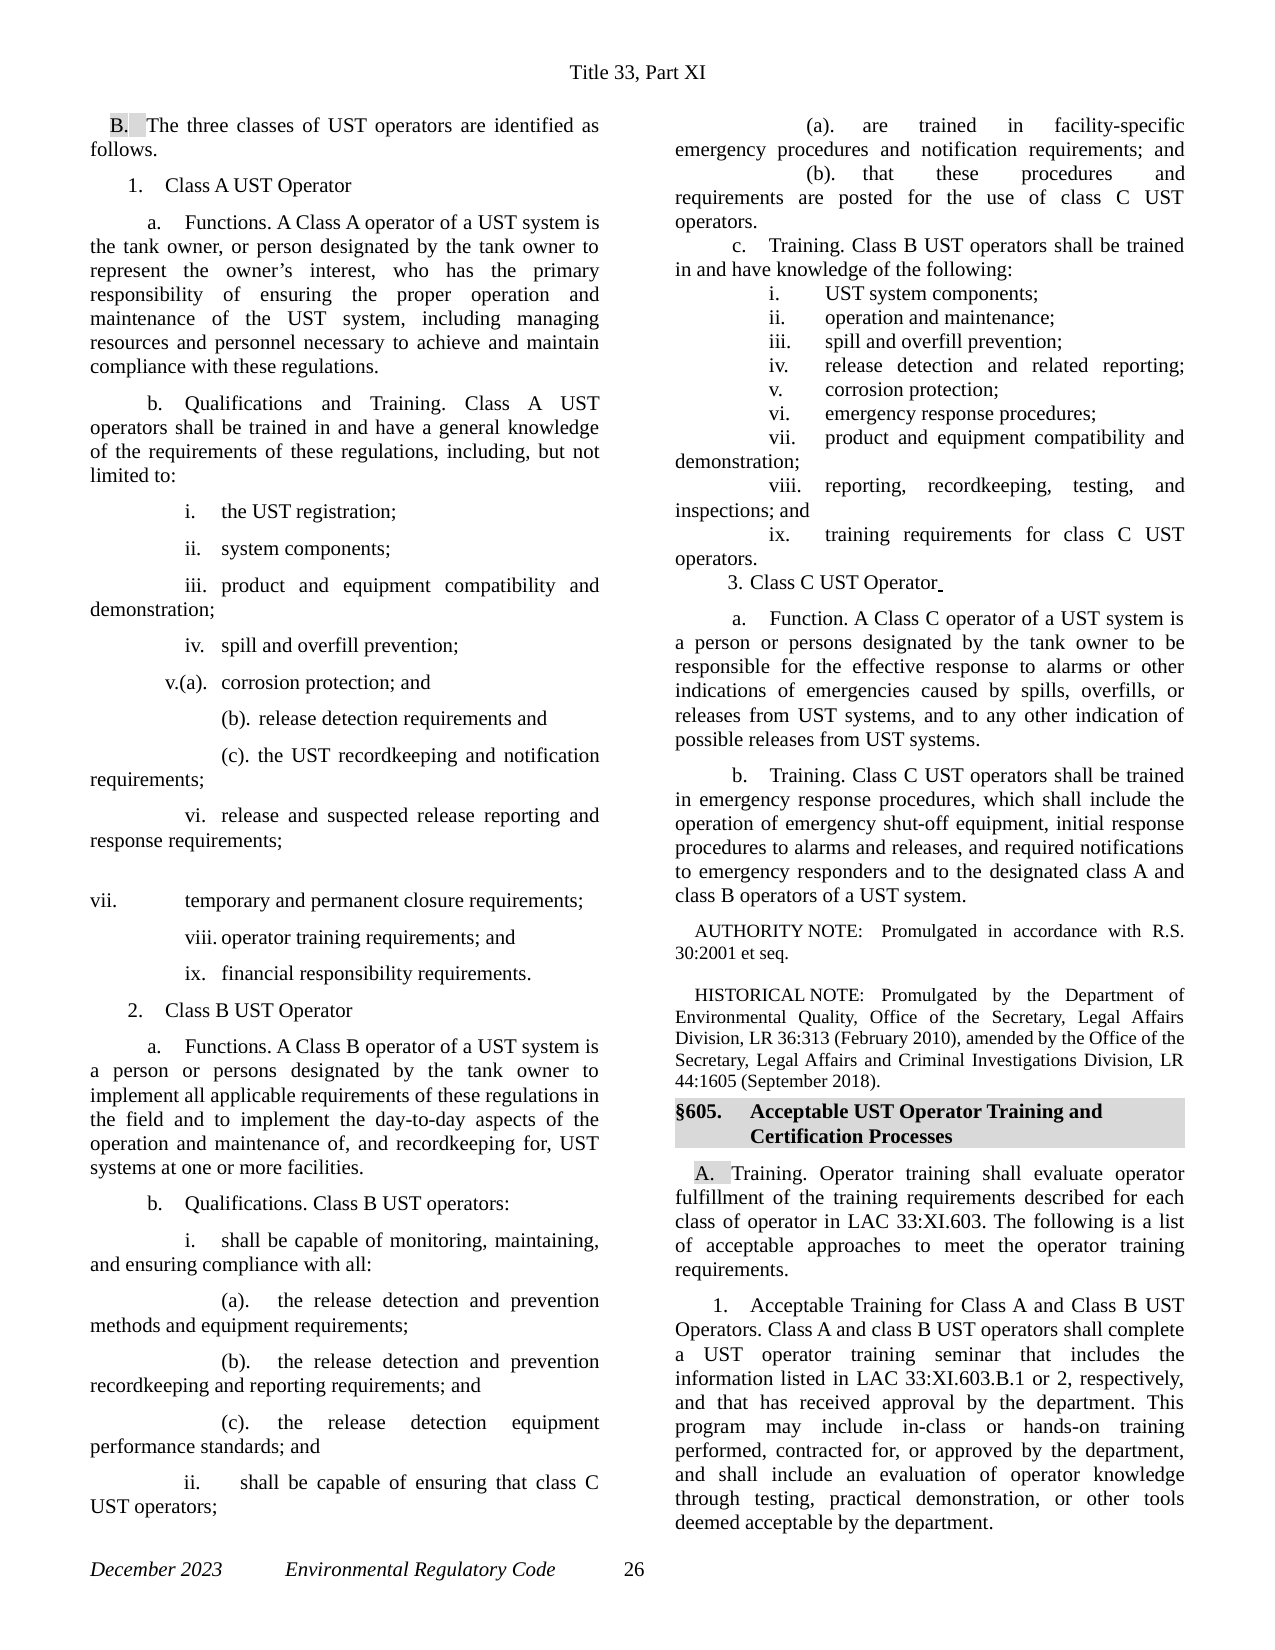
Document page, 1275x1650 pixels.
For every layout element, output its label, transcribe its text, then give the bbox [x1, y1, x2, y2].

text viii. operator training requirements; and [90, 925, 600, 949]
text vii. temporary and permanent closure requirements; [90, 864, 600, 912]
text HISTORICAL NOTE: Promulgated by the Department of Environmental Quality, Office of the Secretary, Legal Affairs Division, LR 36:313 (February 2010), amended by the Office of the Secretary, Legal Affairs and Criminal Investigations Division, LR 44:1605 (September 2018). [675, 984, 1185, 1092]
text A. Training. Operator training shall evaluate operator fulfillment of the training requirements described for each class of operator in LAC 33:XI.603. The following is a list of acceptable approaches to meet the operator training requirements. [675, 1161, 1185, 1281]
text B. The three classes of UST operators are identified as follows. [90, 112, 600, 161]
text ix. financial responsibility requirements. [90, 961, 600, 985]
text 2. Class B UST Operator [90, 998, 600, 1022]
text 1. Class A UST Operator [90, 173, 600, 197]
text (b). release detection requirements and [90, 706, 600, 730]
text (c). the release detection equipment performance standards; and [90, 1410, 600, 1458]
text c. Training. Class B UST operators shall be trained in and have knowledge of the following: [675, 233, 1185, 281]
text (b). the release detection and prevention recordkeeping and reporting requirements; and [90, 1349, 600, 1397]
text b. Qualifications and Training. Class A UST operators shall be trained in and have a general knowledge of the requirements of these regulations, including, but not limited to: [90, 391, 600, 487]
text vi. release and suspected release reporting and response requirements; [90, 803, 600, 852]
text viii. reporting, recordkeeping, testing, and inspections; and [675, 473, 1185, 522]
text iii. product and equipment compatibility and demonstration; [90, 572, 600, 621]
text iv. spill and overfill prevention; [90, 633, 600, 657]
text i. UST system components; [675, 281, 1185, 305]
text a. Functions. A Class B operator of a UST system is a person or persons designated by the tank owner to implement all applicable requirements of these regulations in the field and to implement the day-to-day aspects of the operation and maintenance of, and recordkeeping for, UST systems at one or more facilities. [90, 1034, 600, 1179]
text v.(a). corrosion protection; and [90, 670, 600, 694]
text (c). the UST recordkeeping and notification requirements; [90, 743, 600, 791]
text ii. shall be capable of ensuring that class C UST operators; [90, 1470, 600, 1518]
text ii. operation and maintenance; iii. spill and overfill prevention; iv. release detection and related reporting; v. corrosion protection; [675, 305, 1185, 401]
text b. Training. Class C UST operators shall be trained in emergency response procedures, which shall include the operation of emergency shut-off equipment, initial response procedures to alarms and releases, and required notifications to emergency responders and to the designated class A and class B operators of a UST system. [675, 763, 1185, 907]
text i. shall be capable of monitoring, maintaining, and ensuring compliance with all: [90, 1228, 600, 1276]
text b. Qualifications. Class B UST operators: [90, 1191, 600, 1215]
text a. Functions. A Class A operator of a UST system is the tank owner, or person designated by the tank owner to represent the owner’s interest, who has the primary responsibility of ensuring the proper operation and maintenance of the UST system, including managing resources and personnel necessary to achieve and maintain compliance with these regulations. [90, 210, 600, 378]
text a. Function. A Class C operator of a UST system is a person or persons designated by the tank owner to be responsible for the effective response to alarms or other indications of emergencies caused by spills, overfills, or releases from UST systems, and to any other indication of possible releases from UST systems. [675, 606, 1185, 751]
text i. the UST registration; [90, 499, 600, 523]
text ii. system components; [90, 536, 600, 560]
text (a). the release detection and prevention methods and equipment requirements; [90, 1288, 600, 1337]
text vi. emergency response procedures; vii. product and equipment compatibility and demonstration; [675, 401, 1185, 473]
text ix. training requirements for class C UST operators. [675, 522, 1185, 570]
text 3. Class C UST Operator [690, 570, 1170, 594]
text AUTHORITY NOTE: Promulgated in accordance with R.S. 30:2001 et seq. [675, 920, 1185, 963]
text (a). are trained in facility-specific emergency procedures and notification requirements; and (b). that these procedures and requirements are posted for the use of class C UST operators. [675, 112, 1185, 233]
text 1. Acceptable Training for Class A and Class B UST Operators. Class A and class B UST operators shall complete a UST operator training seminar that includes the information listed in LAC 33:XI.603.B.1 or 2, respectively, and that has received approval by the department. This program may include in-class or hands-on training performed, contracted for, or approved by the department, and shall include an evaluation of operator knowledge through testing, practical demonstration, or other tools deemed acceptable by the department. [675, 1293, 1185, 1534]
text §605. Acceptable UST Operator Training and Certification Processes [675, 1098, 1185, 1148]
